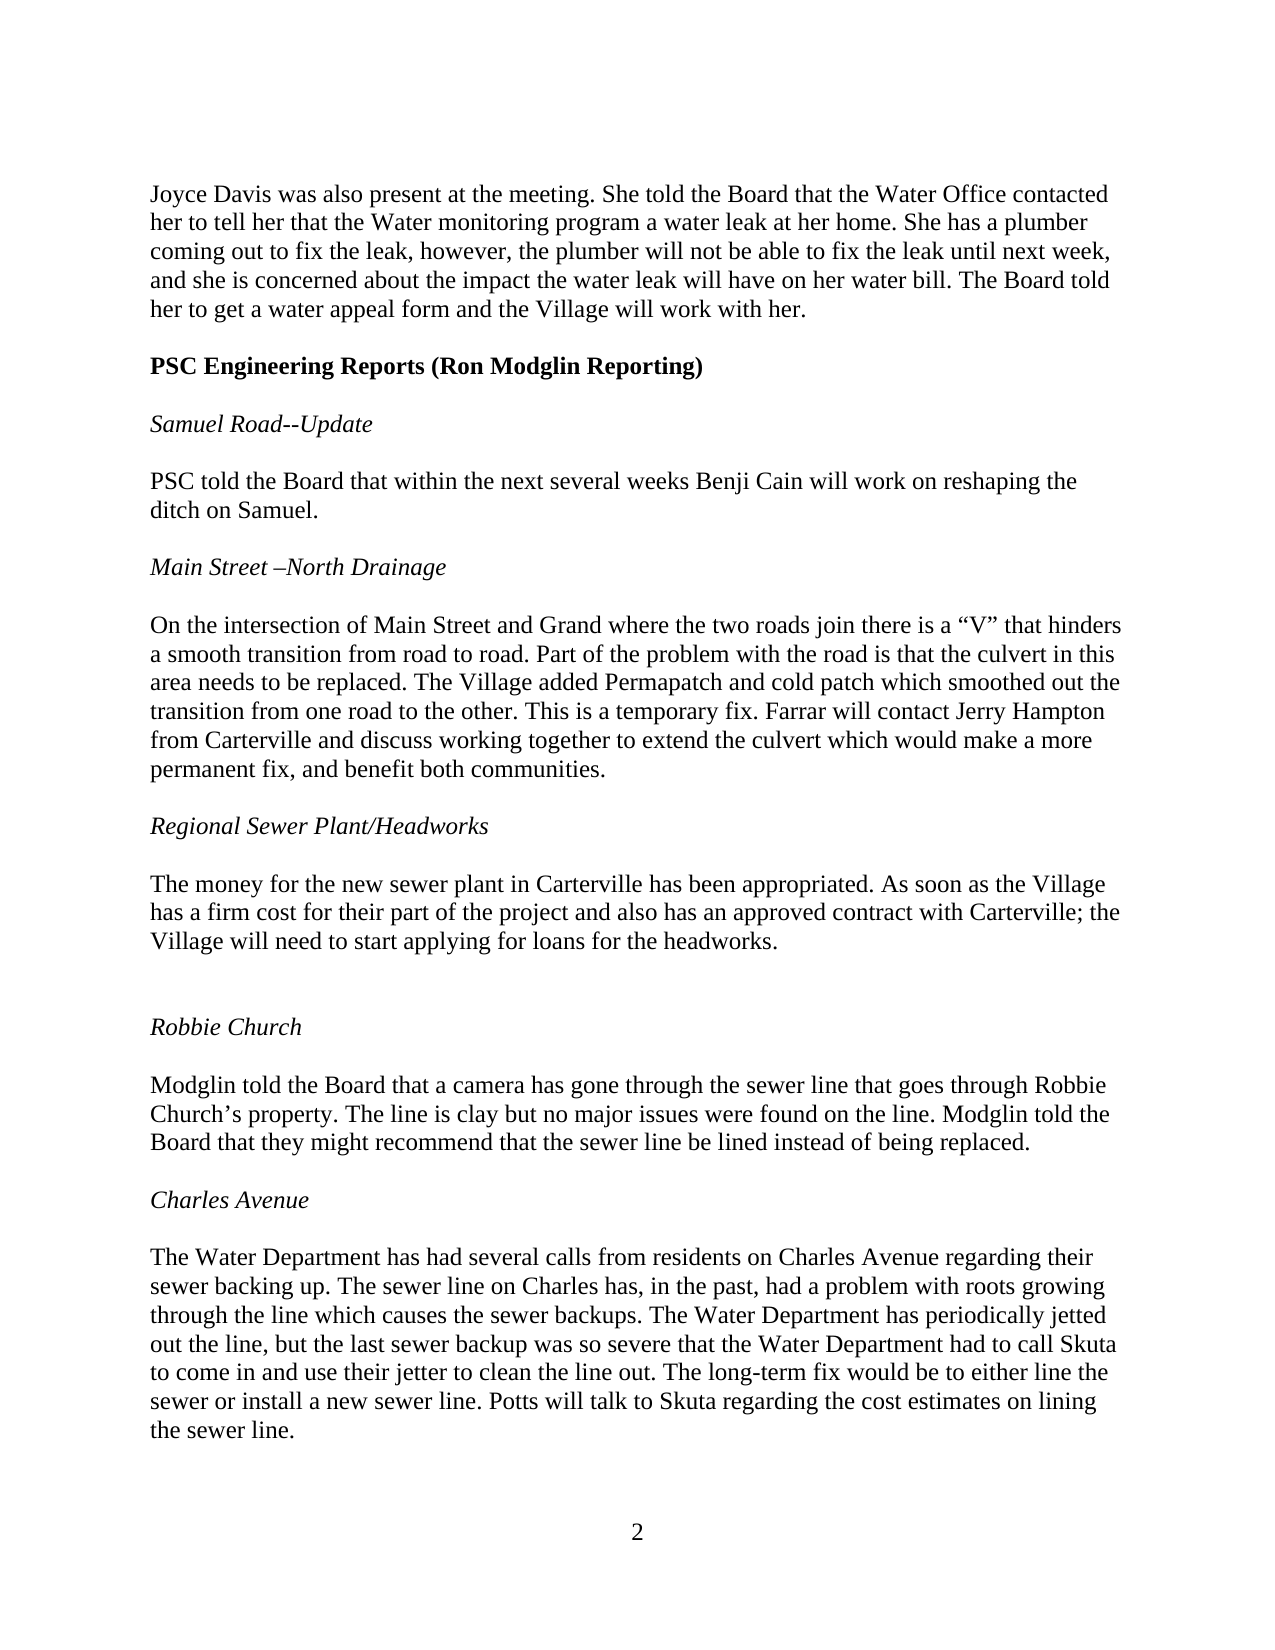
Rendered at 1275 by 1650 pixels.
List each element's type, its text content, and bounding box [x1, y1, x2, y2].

text Regional Sewer Plant/Headworks [150, 811, 1125, 840]
text Main Street –North Drainage [150, 552, 1125, 581]
text Joyce Davis was also present at the meeting. She told the Board that the Water Office contacted her to tell her that the Water monitoring program a water leak at her home. She has a plumber coming out to fix the leak, however, the plumber will not be able to fix the leak until next week, and she is concerned about the impact the water leak will have on her water bill. The Board told her to get a water appeal form and the Village will work with her. [150, 179, 1125, 322]
text The money for the new sewer plant in Carterville has been appropriated. As soon as the Village has a firm cost for their part of the project and also has an approved contract with Carterville; the Village will need to start applying for loans for the headworks. [150, 869, 1125, 955]
text Charles Avenue [150, 1185, 1125, 1214]
text Robbie Church [150, 1012, 1125, 1041]
text On the intersection of Main Street and Grand where the two roads join there is a “V” that hinders a smooth transition from road to road. Part of the problem with the road is that the culvert in this area needs to be replaced. The Village added Permapatch and cold patch which smoothed out the transition from one road to the other. This is a temporary fix. Farrar will contact Jerry Hampton from Carterville and discuss working together to extend the culvert which would make a more permanent fix, and benefit both communities. [150, 610, 1125, 782]
text PSC told the Board that within the next several weeks Benji Cain will work on reshaping the ditch on Samuel. [150, 466, 1125, 524]
text The Water Department has had several calls from residents on Charles Avenue regarding their sewer backing up. The sewer line on Charles has, in the past, had a problem with roots growing through the line which causes the sewer backups. The Water Department has periodically jetted out the line, but the last sewer backup was so severe that the Water Department had to call Skuta to come in and use their jetter to clean the line out. The long-term fix would be to either line the sewer or install a new sewer line. Potts will talk to Skuta regarding the cost estimates on lining the sewer line. [150, 1242, 1125, 1444]
text Modglin told the Board that a camera has gone through the sewer line that goes through Robbie Church’s property. The line is clay but no major issues were found on the line. Modglin told the Board that they might recommend that the sewer line be lined instead of being replaced. [150, 1070, 1125, 1156]
text PSC Engineering Reports (Ron Modglin Reporting) [150, 351, 1125, 380]
text Samuel Road--Update [150, 409, 1125, 437]
